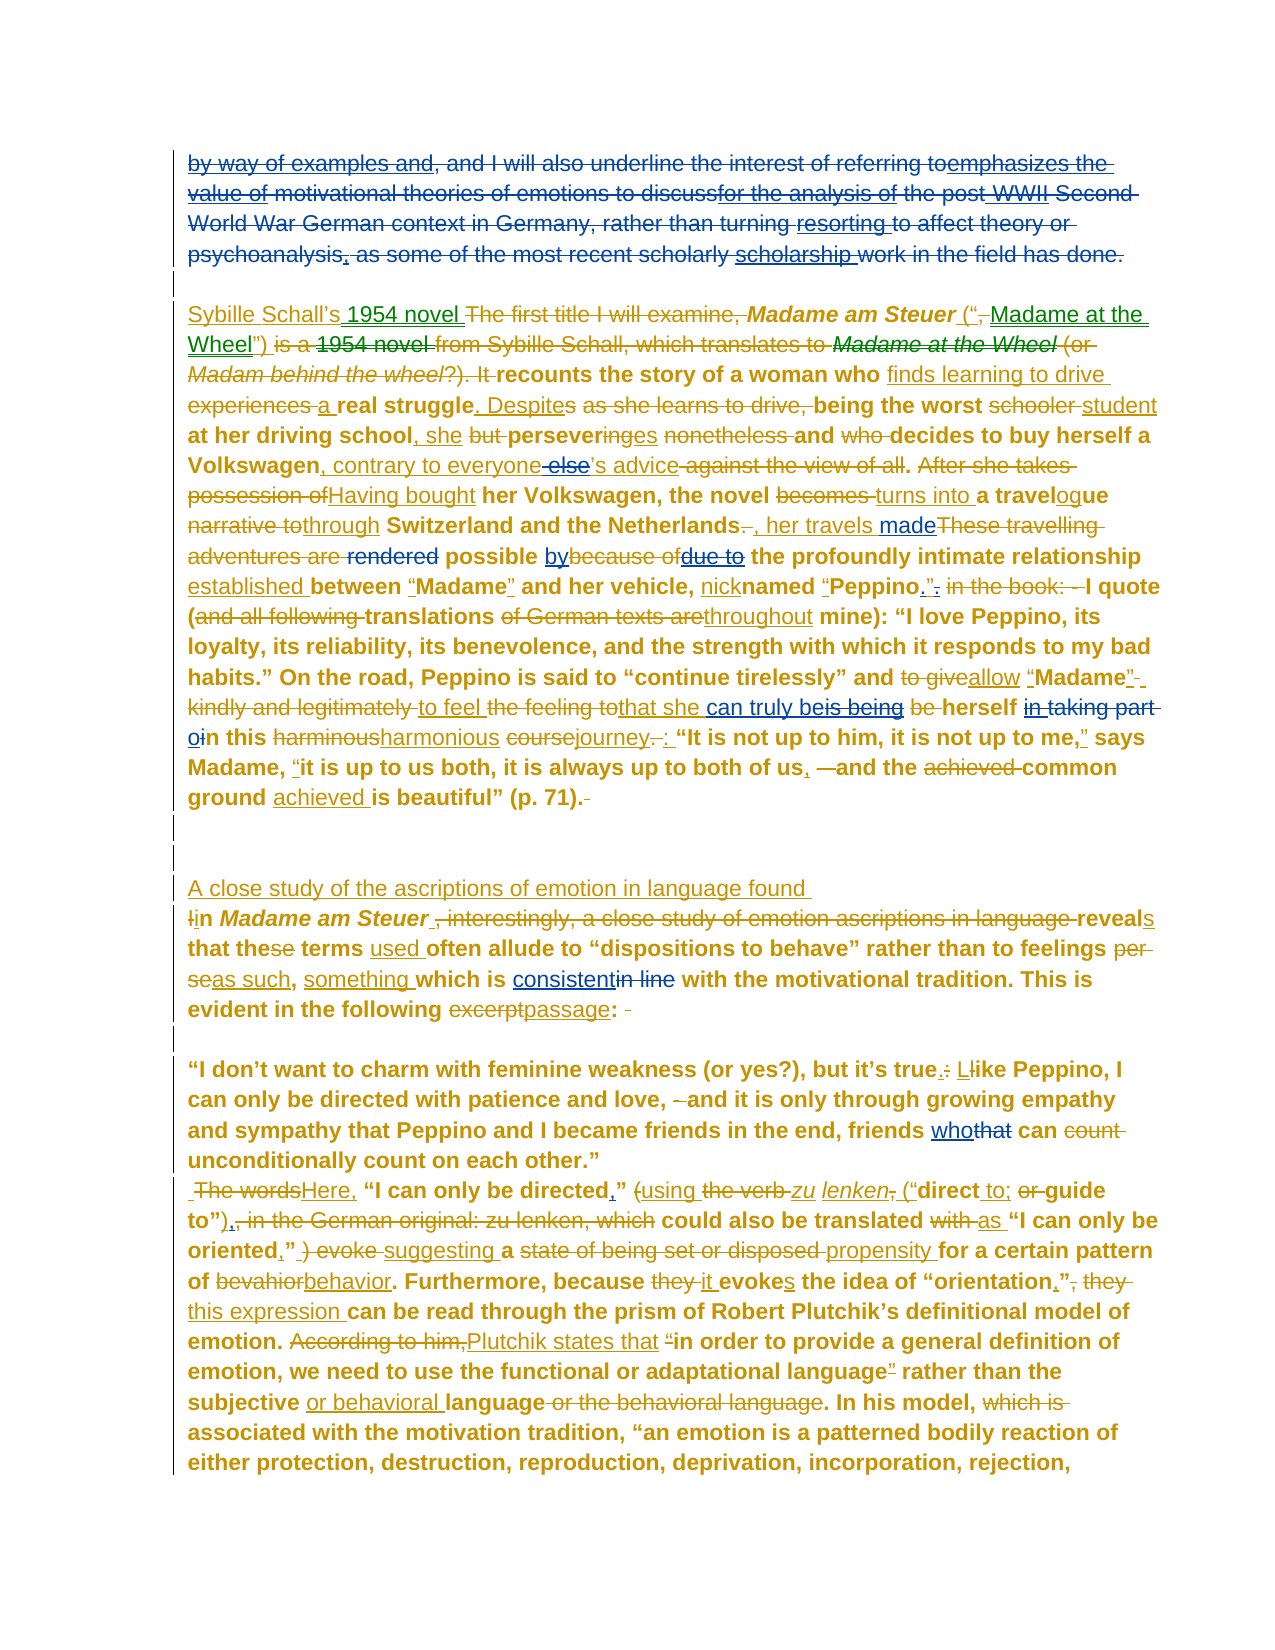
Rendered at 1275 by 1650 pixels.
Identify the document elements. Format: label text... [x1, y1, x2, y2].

text Madame am Steuerrecounts the story of a woman who real struggle being the worst at her driving school persever and decides to buy herself a Volkswagen. her Volkswagen, the novel a travelue Switzerland and the Netherlands possible the profoundly intimate relationship between Madame and her vehicle, named Peppino I quote (translations mine): “I love Peppino, its loyalty, its reliability, its benevolence, and the strength with which it responds to my bad habits.” On the road, Peppino is said to “continue tirelessly” and Madame herself n this “It is not up to him, it is not up to me, says Madame, it is up to us both, it is always up to both of us and the common ground is beautiful” (p. 71). [187, 301, 1162, 811]
text n Madame am Steuerreveal that the terms often allude to “dispositions to behave” rather than to feelings , which is with the motivational tradition. This is evident in the following : [187, 905, 1162, 1022]
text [187, 1177, 1162, 1475]
text “I don’t want to charm with feminine weakness (or yes?), but it’s true ike Peppino, I can only be directed with patience and love, and it is only through growing empathy and sympathy that Peppino and I became friends in the end, friends can unconditionally count on each other.” [187, 1056, 1162, 1173]
